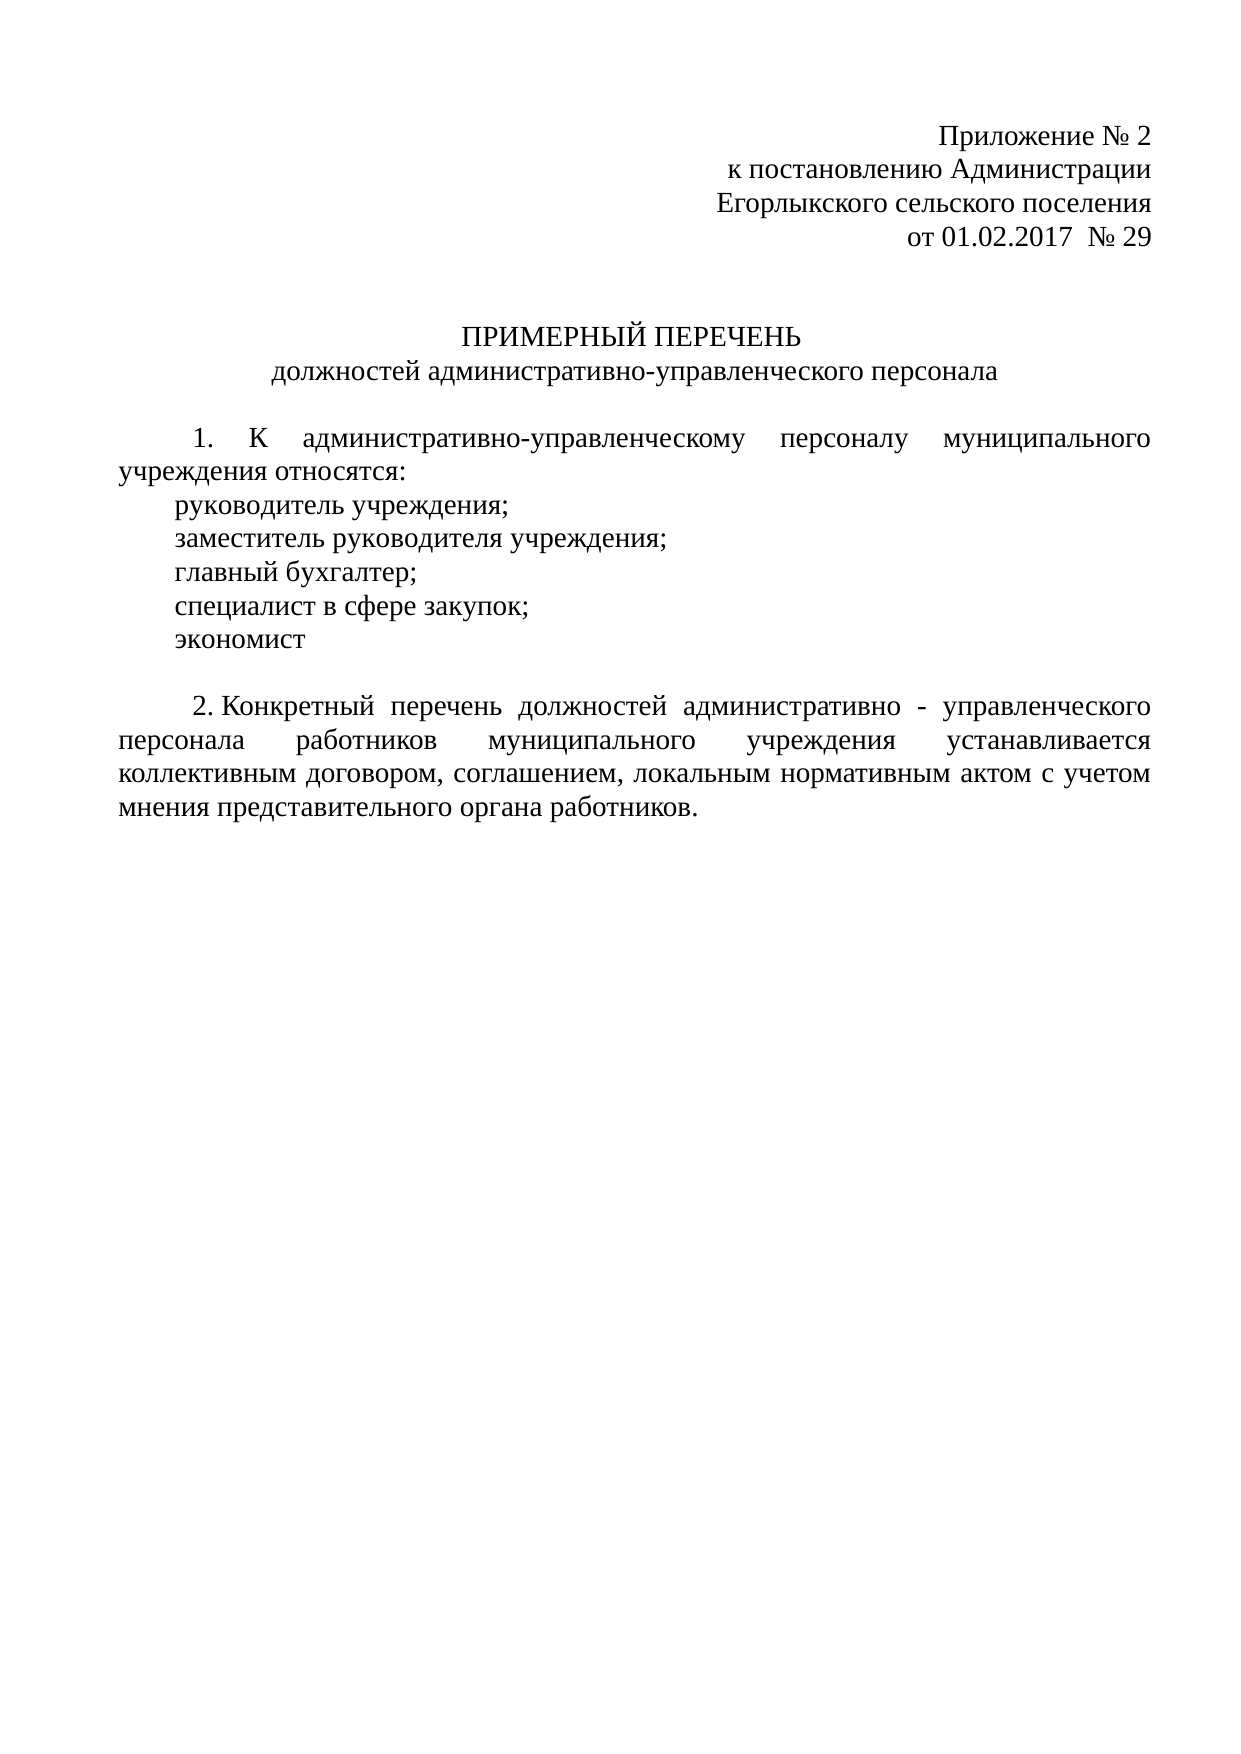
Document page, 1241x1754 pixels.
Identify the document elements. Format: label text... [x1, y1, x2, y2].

text ПРИМЕРНЫЙ ПЕРЕЧЕНЬ должностей административно-управленческого персонала [118, 319, 1152, 386]
text руководитель учреждения; [118, 487, 1152, 521]
text 2. Конкретный перечень должностей административно - управленческого персонала работников муниципального учреждения устанавливается коллективным договором, соглашением, локальным нормативным актом с учетом мнения представительного органа работников. [118, 688, 1152, 822]
text Егорлыкского сельского поселения [118, 185, 1152, 219]
text специалист в сфере закупок; [118, 588, 1152, 621]
text от 01.02.2017 № 29 [118, 219, 1152, 252]
text экономист [118, 621, 1152, 655]
text заместитель руководителя учреждения; [118, 521, 1152, 554]
text главный бухгалтер; [118, 554, 1152, 588]
text 1. К административно-управленческому персоналу муниципального учреждения относятся: [118, 420, 1152, 487]
text к постановлению Администрации [118, 152, 1152, 185]
text Приложение № 2 [118, 118, 1152, 152]
